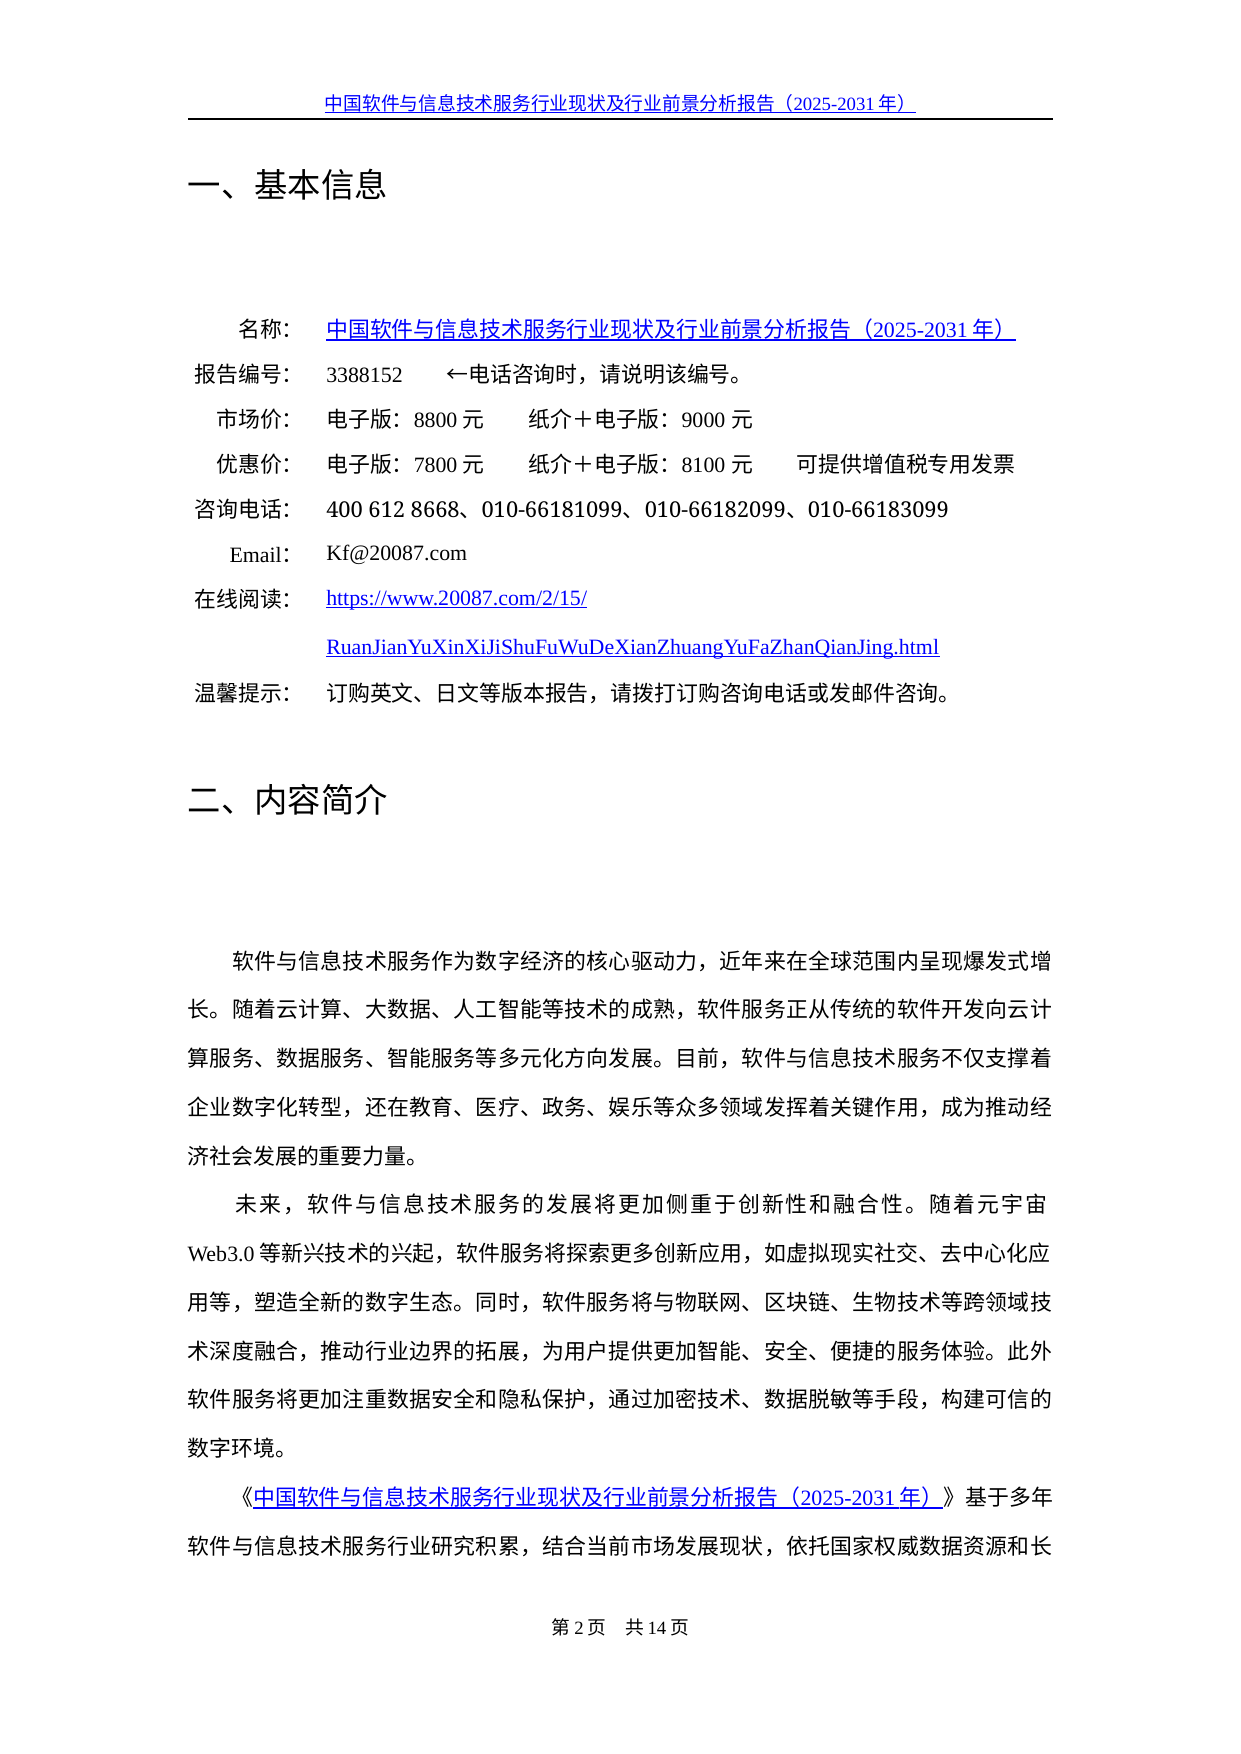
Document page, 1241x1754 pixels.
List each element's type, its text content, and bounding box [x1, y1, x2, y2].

table_cell 优惠价： [167, 447, 315, 492]
table_header 名称： [167, 312, 315, 357]
table_cell 电子版：8800 元 纸介＋电子版：9000 元 [315, 402, 1073, 447]
table_cell [315, 582, 1073, 675]
table_header 中国软件与信息技术服务行业现状及行业前景分析报告（2025-2031年） [315, 312, 1073, 357]
table_cell 400 612 8668、010-66181099、010-66182099、010-66183099 [315, 492, 1073, 537]
table_cell 温馨提示： [167, 675, 315, 720]
title 二、内容简介 [187, 766, 1053, 831]
table_cell Kf@20087.com [315, 537, 1073, 582]
table_cell 3388152 ←电话咨询时，请说明该编号。 [315, 357, 1073, 402]
table_cell 咨询电话： [167, 492, 315, 537]
table_cell 报告编号： [167, 357, 315, 402]
table_cell 电子版：7800 元 纸介＋电子版：8100 元 可提供增值税专用发票 [315, 447, 1073, 492]
title 一、基本信息 [187, 150, 1053, 215]
table_cell 订购英文、日文等版本报告，请拨打订购咨询电话或发邮件咨询。 [315, 675, 1073, 720]
table_cell 市场价： [167, 402, 315, 447]
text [187, 943, 1053, 1561]
table_cell Email： [167, 537, 315, 582]
table_cell 在线阅读： [167, 582, 315, 675]
